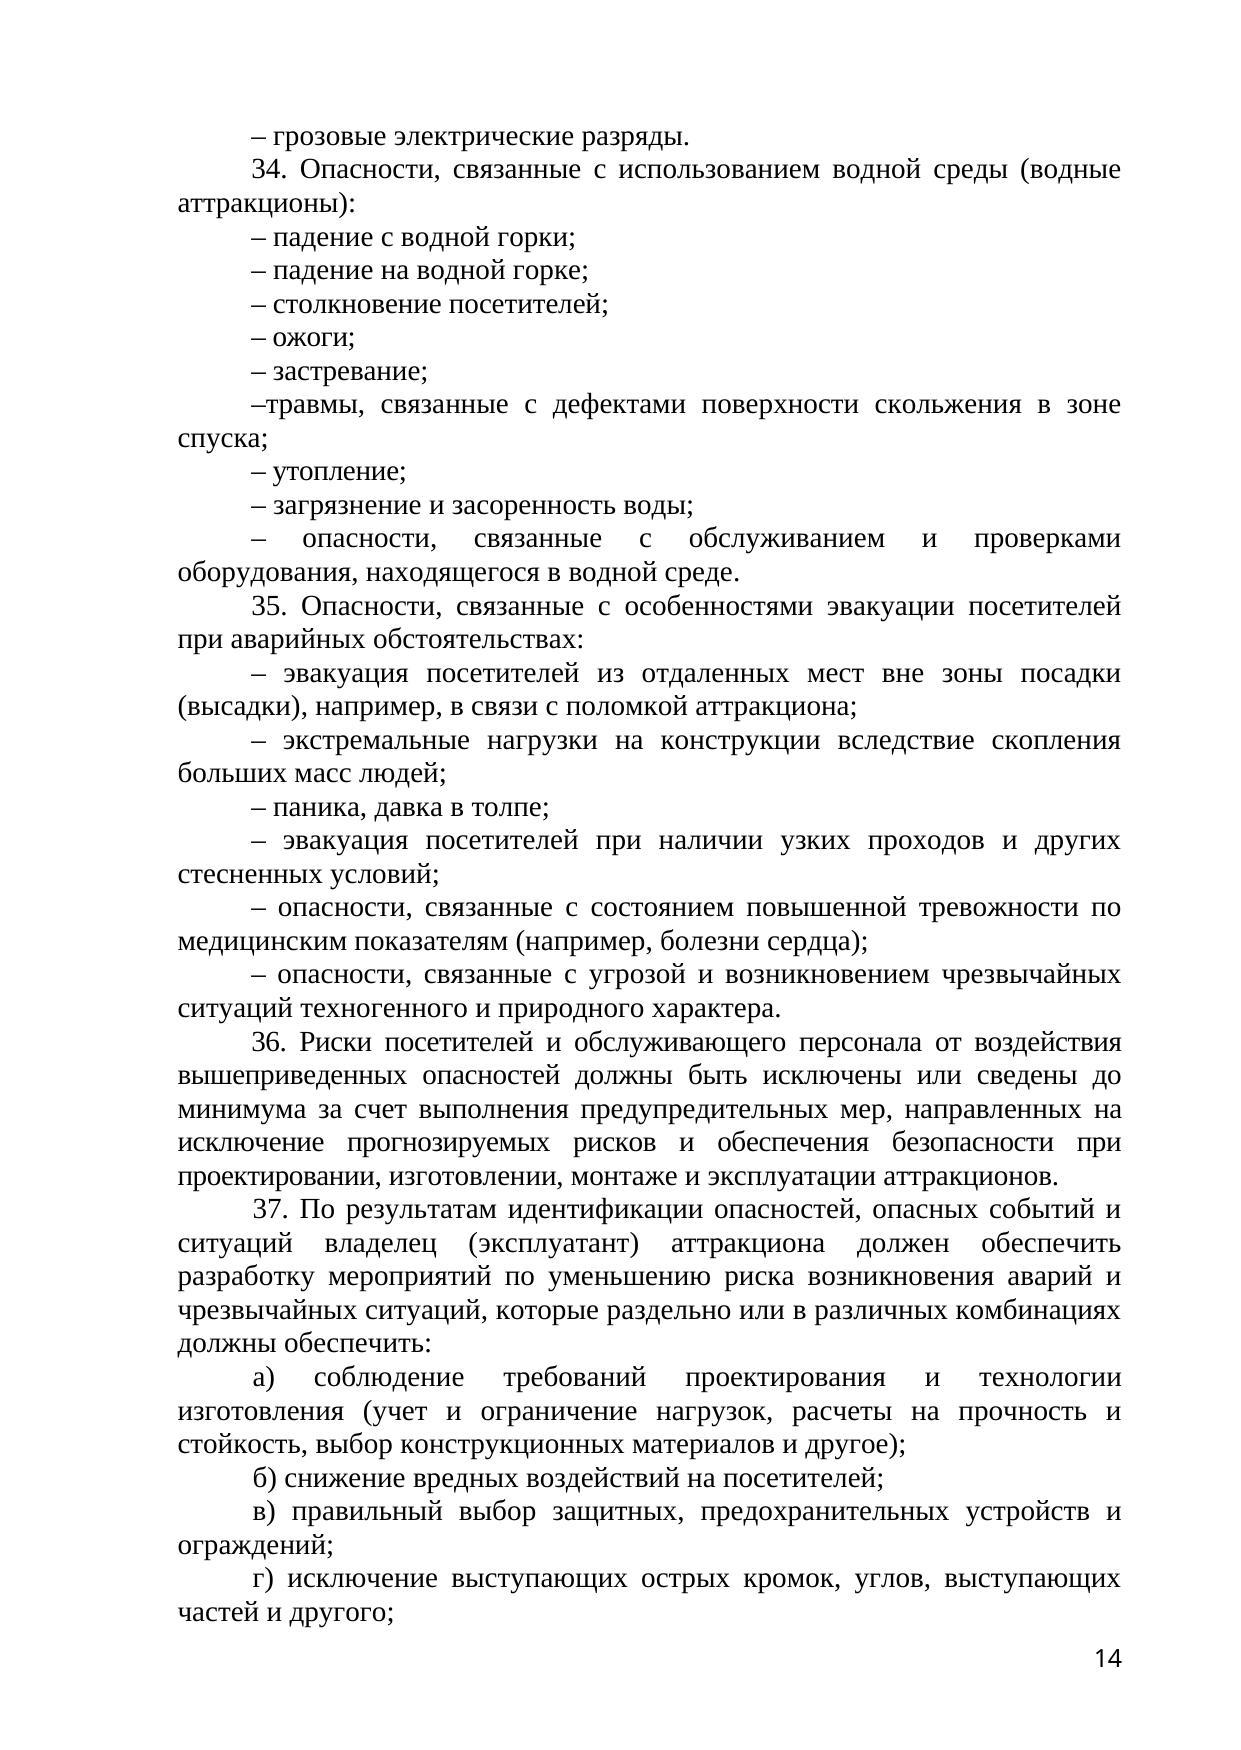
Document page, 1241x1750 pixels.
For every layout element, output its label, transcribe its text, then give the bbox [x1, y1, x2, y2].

text – падение с водной горки; [177, 219, 1122, 252]
text – утопление; [177, 453, 1122, 487]
text 34. Опасности, связанные с использованием водной среды (водные аттракционы): [177, 152, 1122, 219]
text – застревание; [177, 353, 1122, 386]
text 37. По результатам идентификации опасностей, опасных событий и ситуаций владелец (эксплуатант) аттракциона должен обеспечить разработку мероприятий по уменьшению риска возникновения аварий и чрезвычайных ситуаций, которые раздельно или в различных комбинациях должны обеспечить: [177, 1191, 1122, 1359]
text – экстремальные нагрузки на конструкции вследствие скопления больших масс людей; [177, 722, 1122, 789]
text – эвакуация посетителей при наличии узких проходов и других стесненных условий; [177, 822, 1122, 889]
text – столкновение посетителей; [177, 286, 1122, 319]
text – паника, давка в толпе; [177, 789, 1122, 822]
text –травмы, связанные с дефектами поверхности скольжения в зоне спуска; [177, 386, 1122, 453]
text 35. Опасности, связанные с особенностями эвакуации посетителей при аварийных обстоятельствах: [177, 588, 1122, 655]
text – эвакуация посетителей из отдаленных мест вне зоны посадки (высадки), например, в связи с поломкой аттракциона; [177, 655, 1122, 722]
text – ожоги; [177, 319, 1122, 353]
text б) снижение вредных воздействий на посетителей; [177, 1460, 1122, 1493]
text в) правильный выбор защитных, предохранительных устройств и ограждений; [177, 1493, 1122, 1560]
text – опасности, связанные с обслуживанием и проверками оборудования, находящегося в водной среде. [177, 521, 1122, 588]
text – падение на водной горке; [177, 252, 1122, 286]
text а) соблюдение требований проектирования и технологии изготовления (учет и ограничение нагрузок, расчеты на прочность и стойкость, выбор конструкционных материалов и другое); [177, 1359, 1122, 1460]
text – грозовые электрические разряды. [177, 118, 1122, 152]
text – опасности, связанные с состоянием повышенной тревожности по медицинским показателям (например, болезни сердца); [177, 889, 1122, 957]
text 36. Риски посетителей и обслуживающего персонала от воздействия вышеприведенных опасностей должны быть исключены или сведены до минимума за счет выполнения предупредительных мер, направленных на исключение прогнозируемых рисков и обеспечения безопасности при проектировании, изготовлении, монтаже и эксплуатации аттракционов. [177, 1024, 1122, 1191]
text – опасности, связанные с угрозой и возникновением чрезвычайных ситуаций техногенного и природного характера. [177, 957, 1122, 1024]
text г) исключение выступающих острых кромок, углов, выступающих частей и другого; [177, 1560, 1122, 1627]
text – загрязнение и засоренность воды; [177, 487, 1122, 521]
